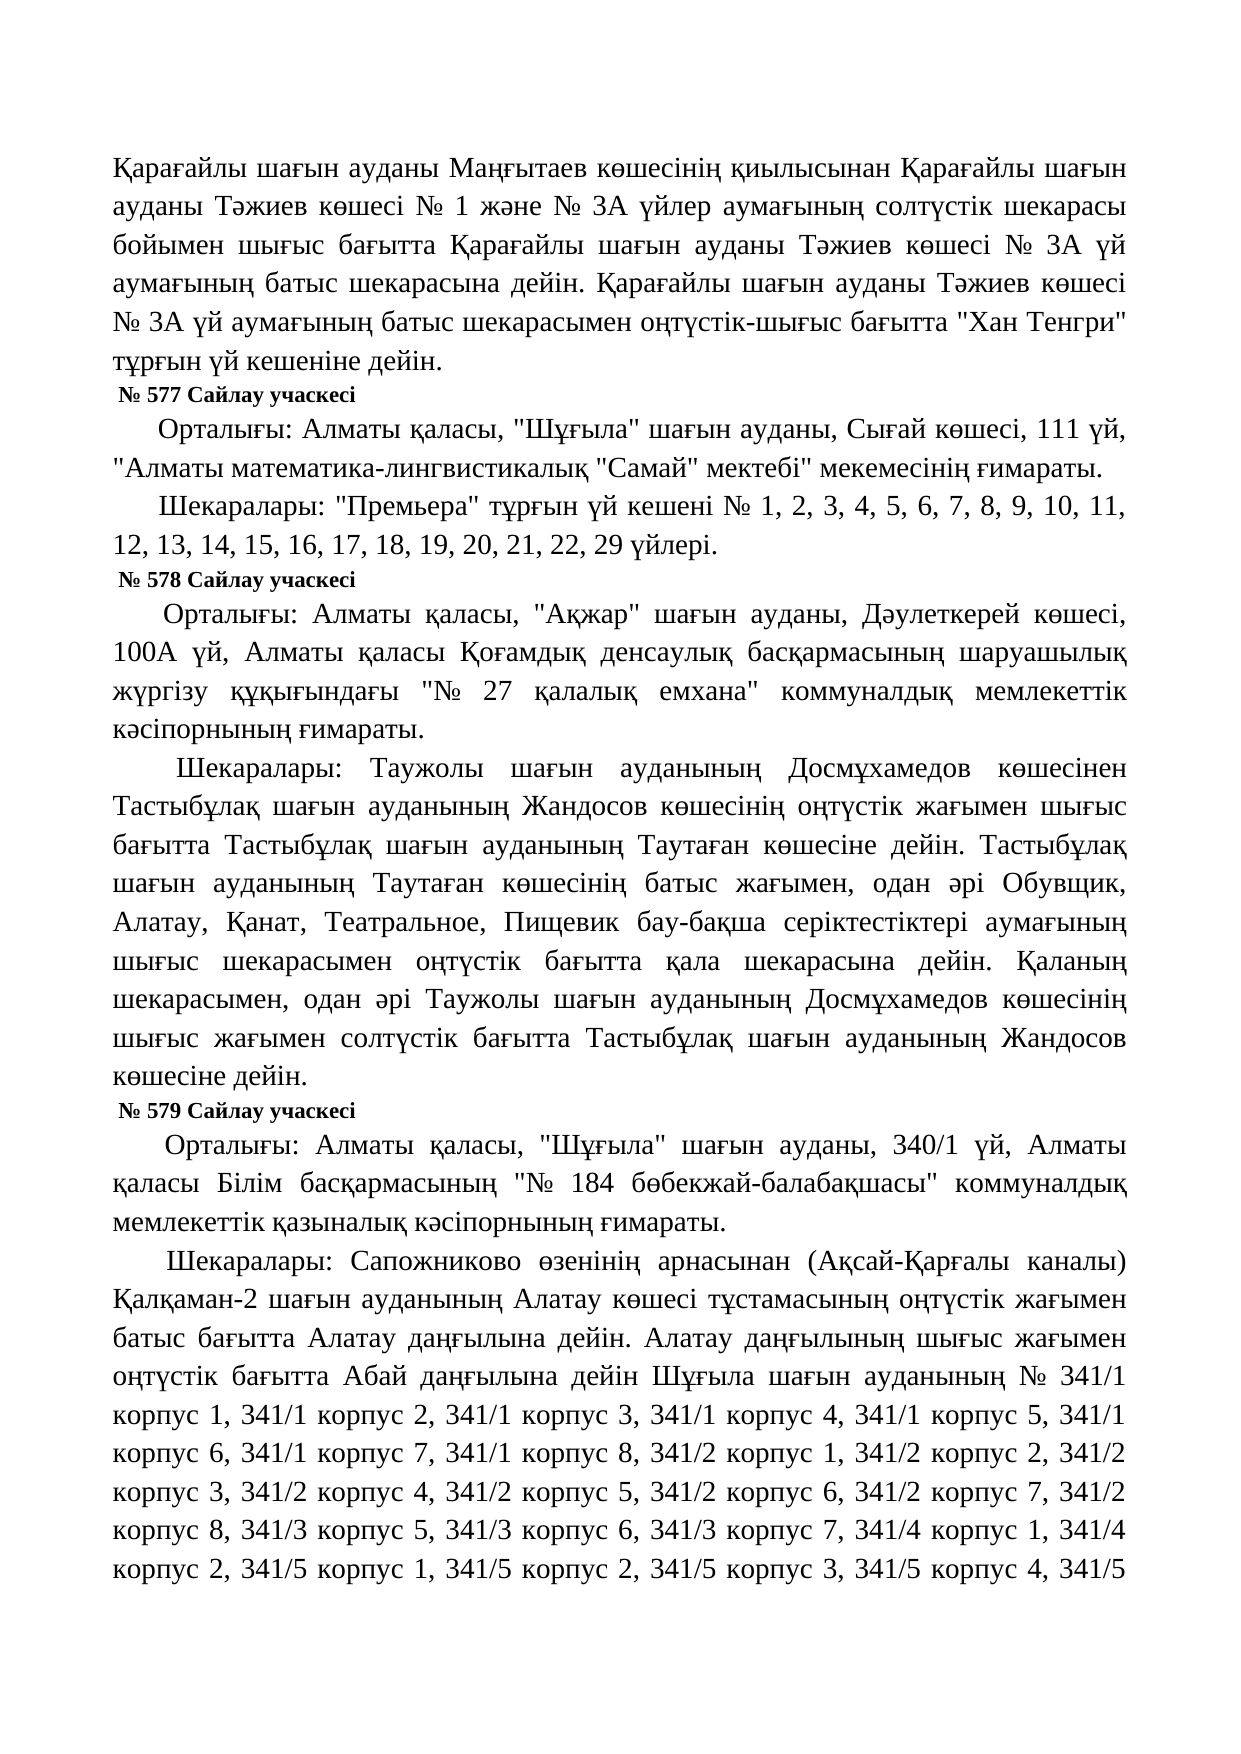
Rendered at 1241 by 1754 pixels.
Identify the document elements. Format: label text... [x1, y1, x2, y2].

text № 579 Сайлау учаскесі [112, 1097, 1128, 1123]
text Орталығы: Алматы қаласы, "Шұғыла" шағын ауданы, Сығай көшесі, 111 үй, "Алматы математика-лингвистикалық "Самай" мектебі" мекемесінің ғимараты. [112, 411, 1128, 483]
text Шекаралары: "Премьера" тұрғын үй кешені № 1, 2, 3, 4, 5, 6, 7, 8, 9, 10, 11, 12, 13, 14, 15, 16, 17, 18, 19, 20, 21, 22, 29 үйлері. [112, 488, 1128, 561]
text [112, 1243, 1128, 1584]
text Орталығы: Алматы қаласы, "Шұғыла" шағын ауданы, 340/1 үй, Алматы қаласы Білім басқармасының "№ 184 бөбекжай-балабақшасы" коммуналдық мемлекеттік қазыналық кәсіпорнының ғимараты. [112, 1127, 1128, 1238]
text Шекаралары: Таужолы шағын ауданының Досмұхамедов көшесінен Тастыбұлақ шағын ауданының Жандосов көшесінің оңтүстік жағымен шығыс бағытта Тастыбұлақ шағын ауданының Таутаған көшесіне дейін. Тастыбұлақ шағын ауданының Таутаған көшесінің батыс жағымен, одан әрі Обувщик, Алатау, Қанат, Театральное, Пищевик бау-бақша серіктестіктері аумағының шығыс шекарасымен оңтүстік бағытта қала шекарасына дейін. Қаланың шекарасымен, одан әрі Таужолы шағын ауданының Досмұхамедов көшесінің шығыс жағымен солтүстік бағытта Тастыбұлақ шағын ауданының Жандосов көшесіне дейін. [112, 750, 1128, 1092]
text Орталығы: Алматы қаласы, "Ақжар" шағын ауданы, Дәулеткерей көшесі, 100А үй, Алматы қаласы Қоғамдық денсаулық басқармасының шаруашылық жүргізу құқығындағы "№ 27 қалалық емхана" коммуналдық мемлекеттік кәсіпорнының ғимараты. [112, 596, 1128, 745]
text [112, 150, 1128, 376]
text № 578 Сайлау учаскесі [112, 566, 1128, 592]
text № 577 Сайлау учаскесі [112, 381, 1128, 408]
